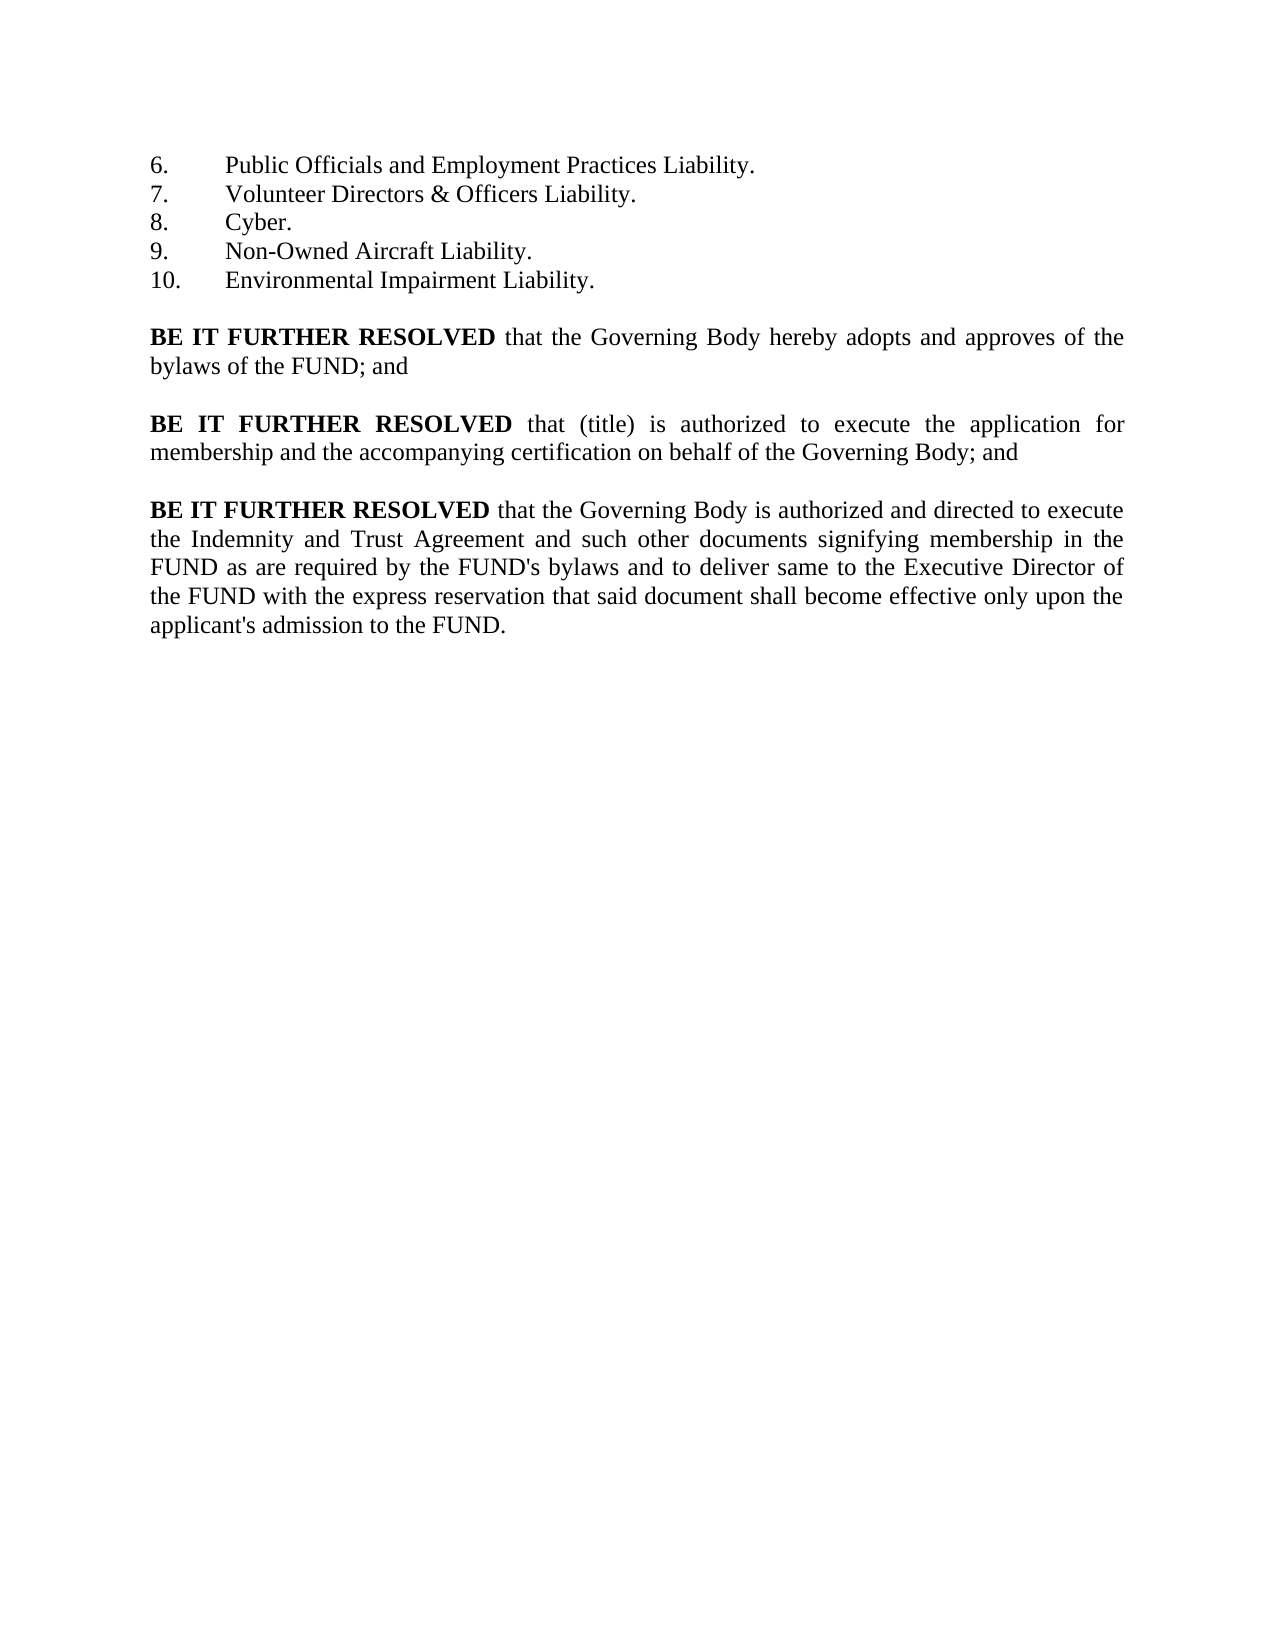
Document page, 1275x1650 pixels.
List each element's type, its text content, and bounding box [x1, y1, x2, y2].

text 9. Non-Owned Aircraft Liability. [150, 236, 1125, 265]
text 6. Public Officials and Employment Practices Liability. [150, 150, 1125, 179]
text BE IT FURTHER RESOLVED that the Governing Body hereby adopts and approves of the bylaws of the FUND; and [150, 322, 1125, 380]
text 10. Environmental Impairment Liability. [150, 265, 1125, 294]
text 8. Cyber. [150, 207, 1125, 236]
text BE IT FURTHER RESOLVED that (title) is authorized to execute the application for membership and the accompanying certification on behalf of the Governing Body; and [150, 409, 1125, 466]
text 7. Volunteer Directors & Officers Liability. [150, 179, 1125, 207]
text BE IT FURTHER RESOLVED that the Governing Body is authorized and directed to execute the Indemnity and Trust Agreement and such other documents signifying membership in the FUND as are required by the FUND's bylaws and to deliver same to the Executive Director of the FUND with the express reservation that said document shall become effective only upon the applicant's admission to the FUND. [150, 495, 1125, 639]
